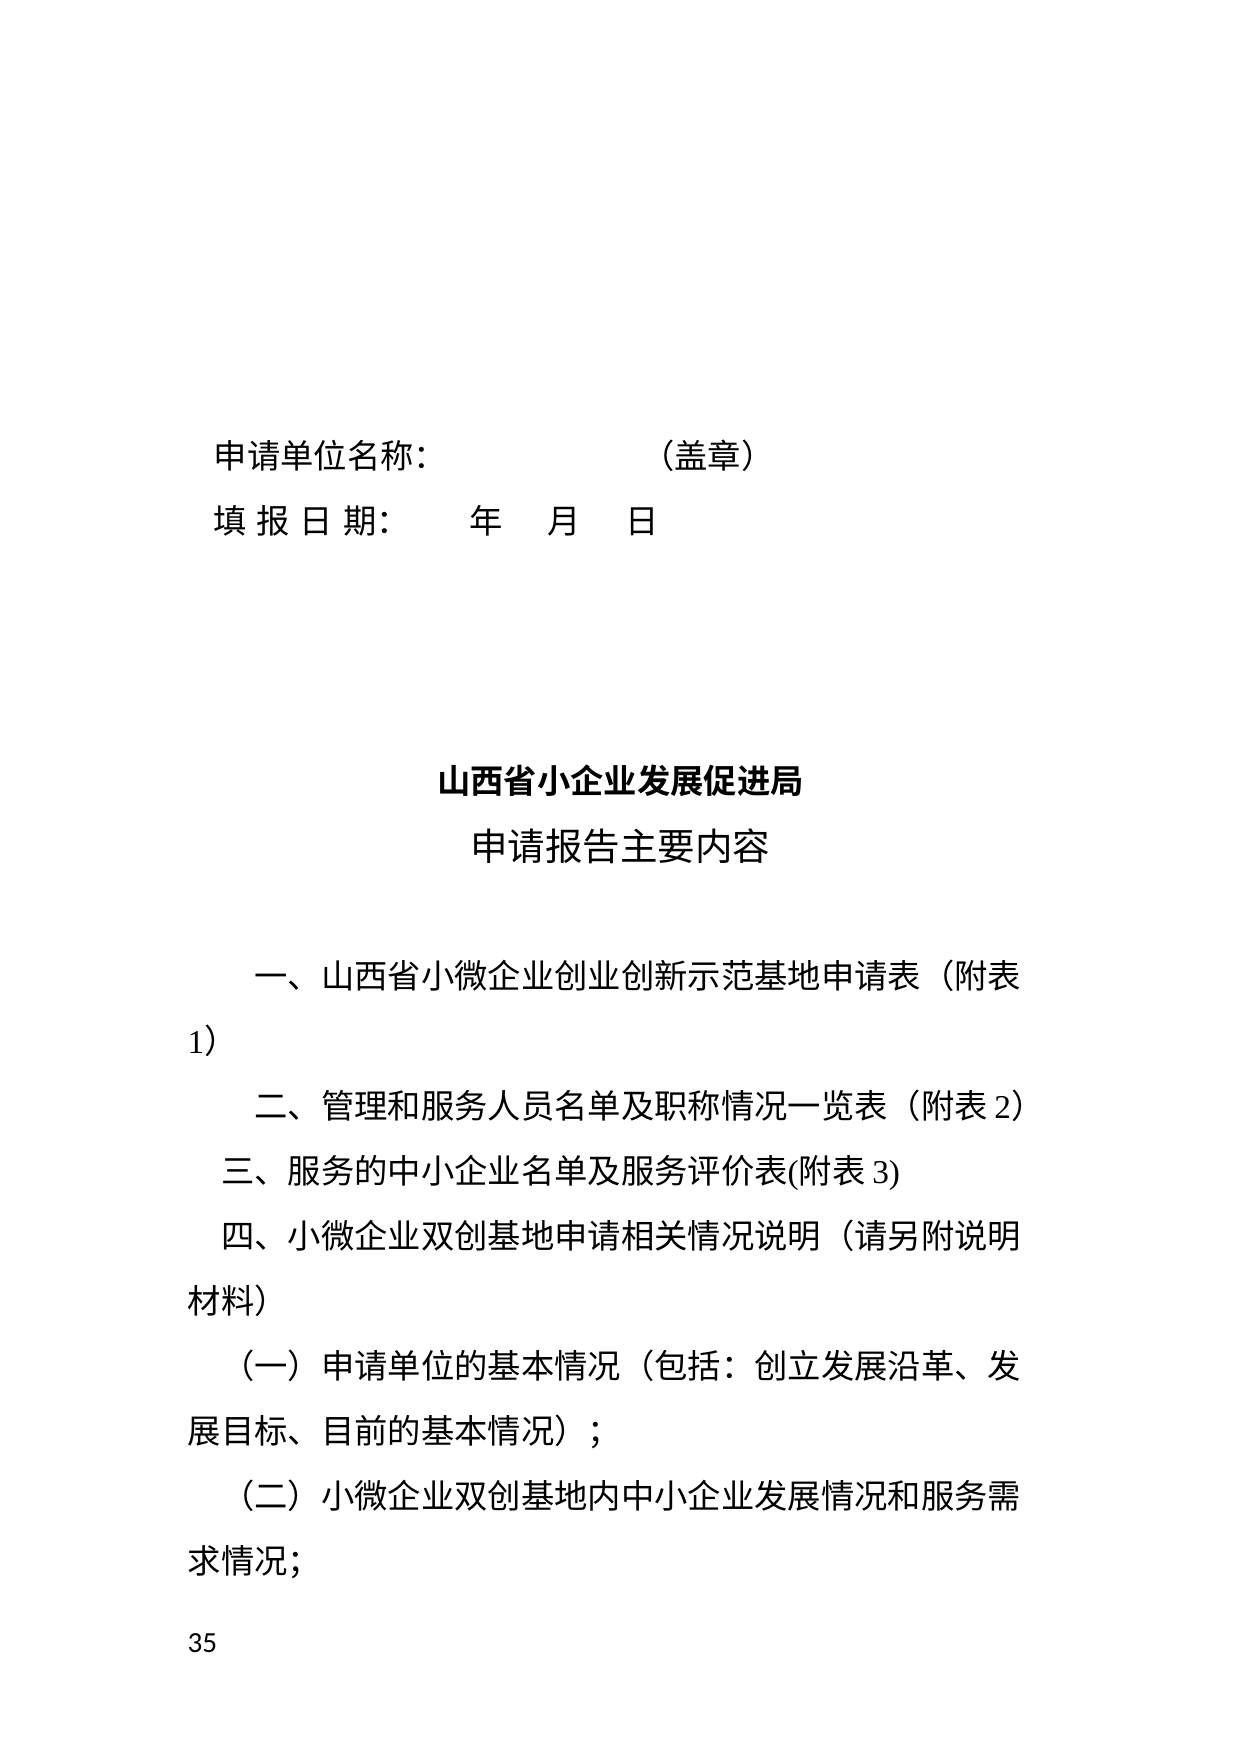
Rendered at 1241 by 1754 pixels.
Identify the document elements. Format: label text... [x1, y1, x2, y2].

text （二）小微企业双创基地内中小企业发展情况和服务需求情况； [187, 1462, 1053, 1592]
text 申请报告主要内容 [187, 812, 1053, 877]
text （一）申请单位的基本情况（包括：创立发展沿革、发展目标、目前的基本情况）； [187, 1332, 1053, 1462]
text 三、服务的中小企业名单及服务评价表(附表3) [187, 1137, 1053, 1202]
text 申请单位名称： （盖章） [187, 422, 1053, 487]
text 一、山西省小微企业创业创新示范基地申请表（附表1） [187, 942, 1053, 1072]
text 四、小微企业双创基地申请相关情况说明（请另附说明材料） [187, 1202, 1053, 1332]
text 填 报 日 期： 年 月 日 [187, 487, 1053, 552]
text 山西省小企业发展促进局 [187, 747, 1053, 812]
text 二、管理和服务人员名单及职称情况一览表（附表2） [187, 1072, 1053, 1137]
